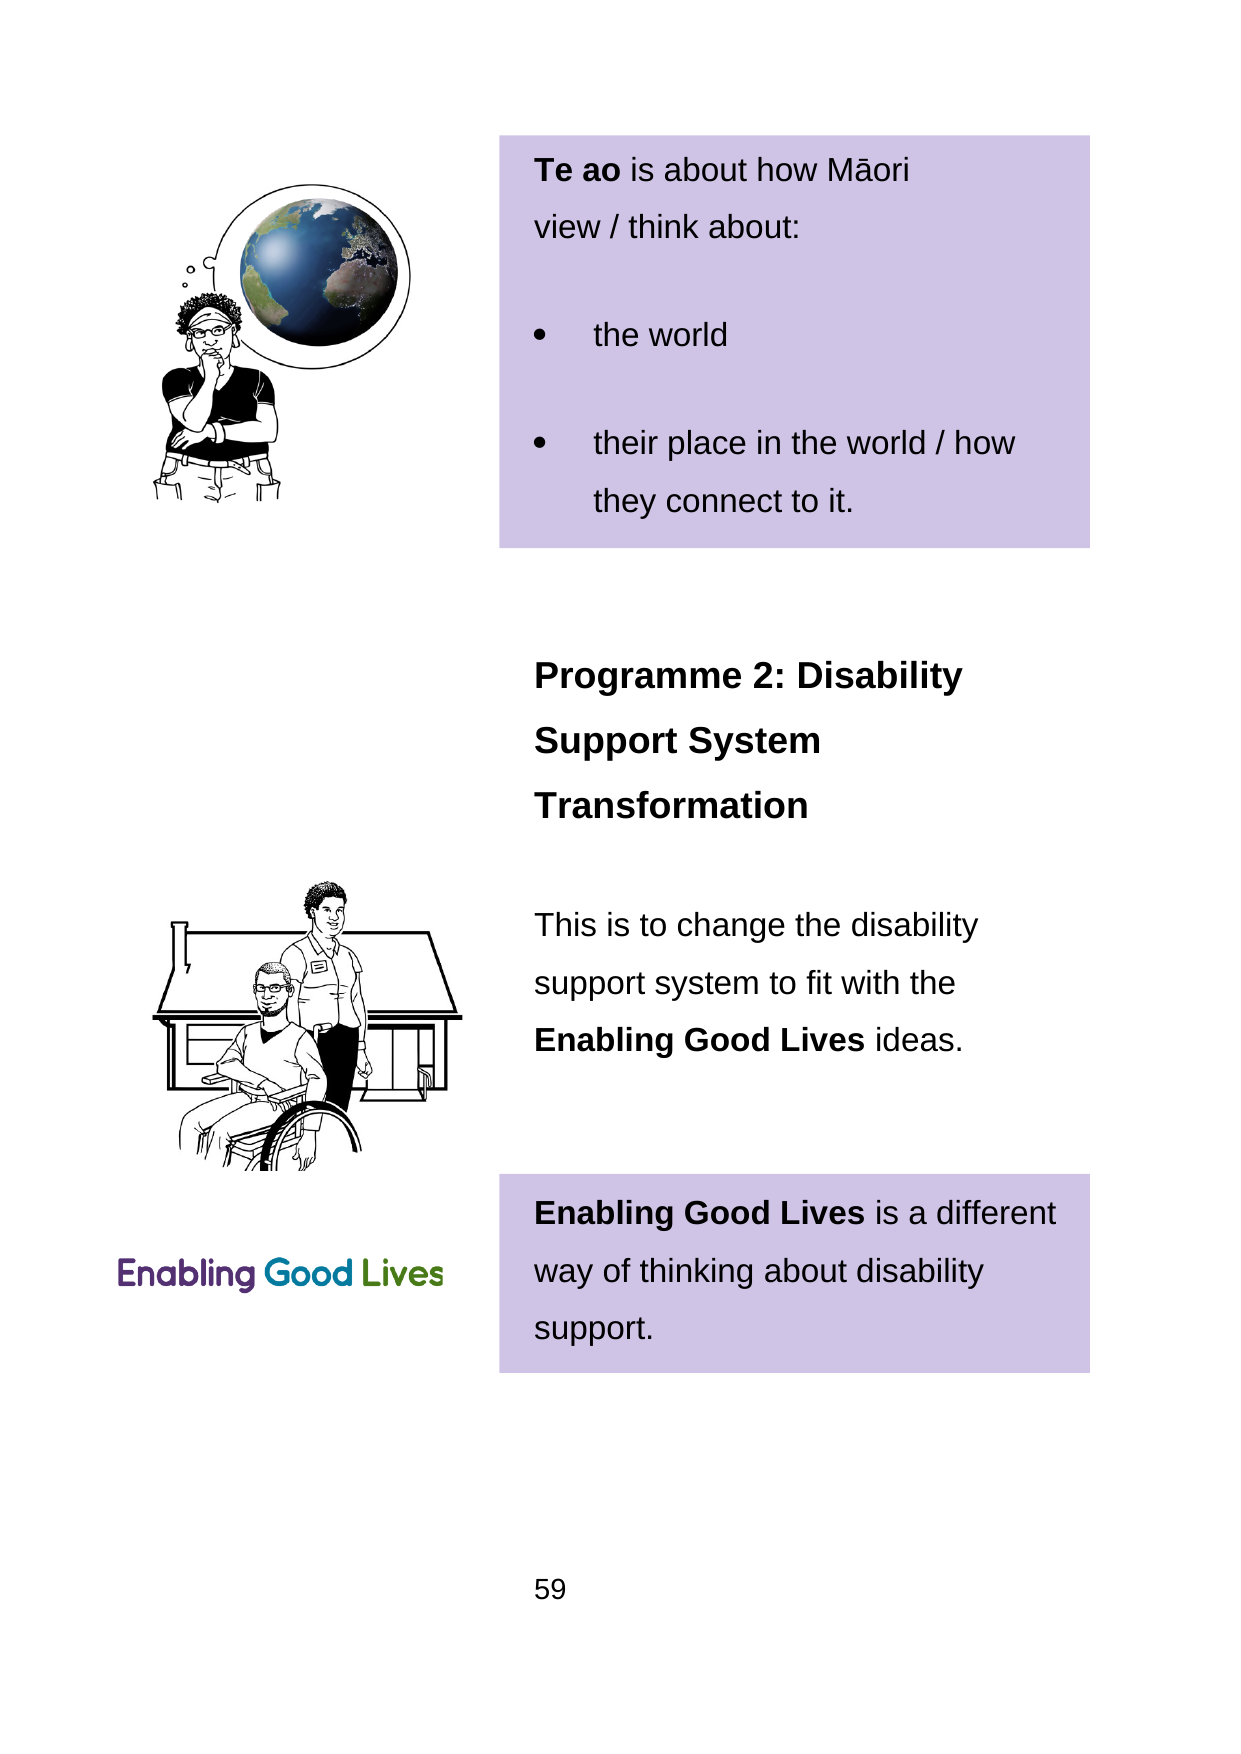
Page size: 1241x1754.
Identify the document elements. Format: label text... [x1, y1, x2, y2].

list their place in the world / how they connect to it. [534, 423, 1090, 519]
list the world [534, 315, 1090, 354]
picture [117, 1247, 443, 1298]
text This is to change the disability support system to fit with the Enabling Good Lives ideas. [534, 905, 1090, 1059]
text Enabling Good Lives is a different way of thinking about disability support. [534, 1193, 1090, 1347]
picture [150, 182, 414, 505]
picture [150, 880, 465, 1171]
subtitle Programme 2: Disability Support System Transformation [534, 653, 1090, 826]
text Te ao is about how Māori view / think about: [534, 150, 1090, 246]
